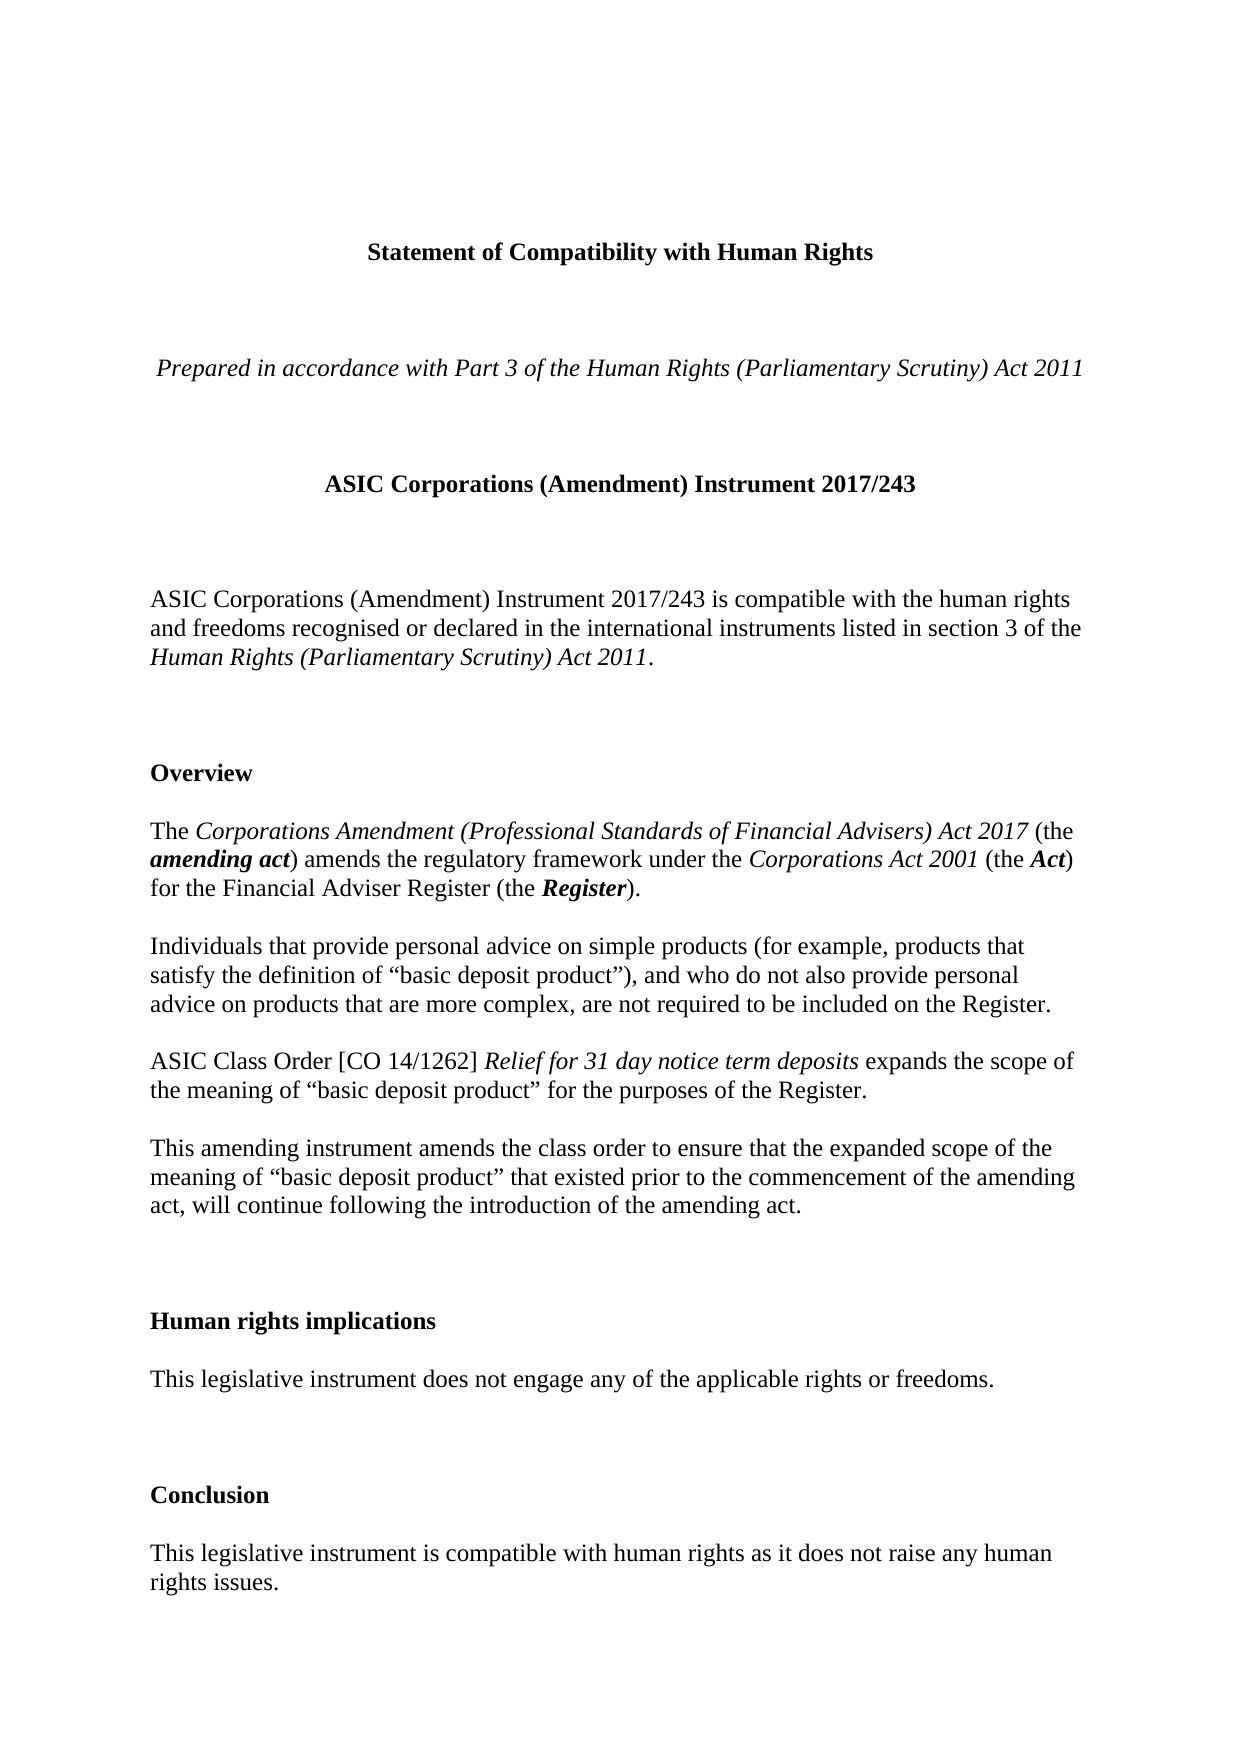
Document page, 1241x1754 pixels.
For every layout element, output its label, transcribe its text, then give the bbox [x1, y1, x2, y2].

text Overview [150, 758, 1090, 787]
text ASIC Corporations (Amendment) Instrument 2017/243 is compatible with the human rights and freedoms recognised or declared in the international instruments listed in section 3 of the Human Rights (Parliamentary Scrutiny) Act 2011. [150, 584, 1090, 671]
text Human rights implications [150, 1306, 1090, 1335]
text This amending instrument amends the class order to ensure that the expanded scope of the meaning of “basic deposit product” that existed prior to the commencement of the amending act, will continue following the introduction of the amending act. [150, 1133, 1090, 1219]
text The Corporations Amendment (Professional Standards of Financial Advisers) Act 2017 (the amending act) amends the regulatory framework under the Corporations Act 2001 (the Act) for the Financial Adviser Register (the Register). [150, 816, 1090, 902]
text Individuals that provide personal advice on simple products (for example, products that satisfy the definition of “basic deposit product”), and who do not also provide personal advice on products that are more complex, are not required to be included on the Register. ASIC Class Order [CO 14/1262] Relief for 31 day notice term deposits expands the scope of the meaning of “basic deposit product” for the purposes of the Register. [150, 931, 1090, 1104]
text Conclusion [150, 1480, 1090, 1509]
text This legislative instrument does not engage any of the applicable rights or freedoms. [150, 1364, 1090, 1393]
text Statement of Compatibility with Human Rights [150, 237, 1090, 266]
text This legislative instrument is compatible with human rights as it does not raise any human rights issues. [150, 1538, 1090, 1595]
text Prepared in accordance with Part 3 of the Human Rights (Parliamentary Scrutiny) Act 2011 [150, 353, 1090, 382]
text ASIC Corporations (Amendment) Instrument 2017/243 [150, 469, 1090, 497]
